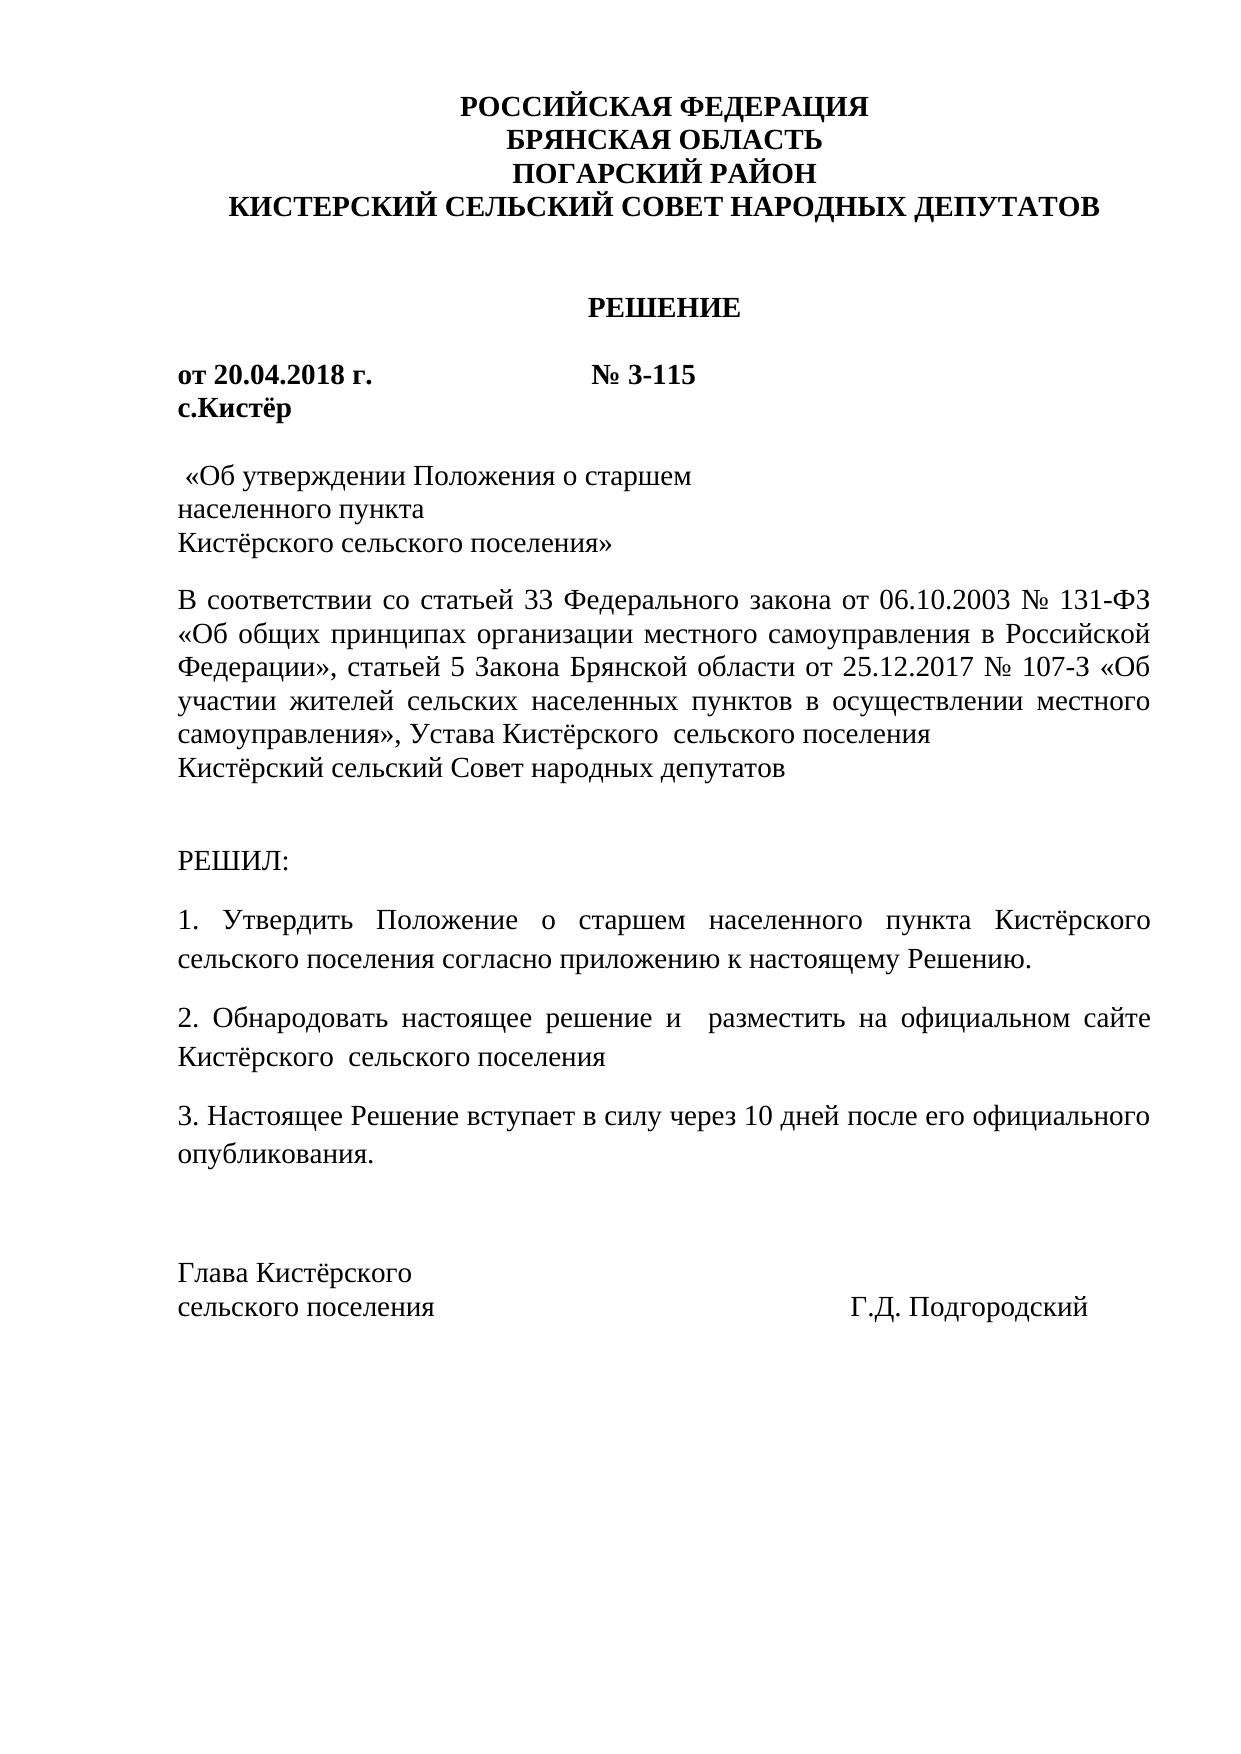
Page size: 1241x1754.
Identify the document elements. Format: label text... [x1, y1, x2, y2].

text ПОГАРСКИЙ РАЙОН [177, 156, 1152, 189]
text Глава Кистёрского [177, 1255, 1152, 1289]
text сельского поселения Г.Д. Подгородский [177, 1289, 1152, 1322]
text населенного пункта [177, 491, 1152, 525]
text 2. Обнародовать настоящее решение и разместить на официальном сайте Кистёрского сельского поселения [177, 1000, 1152, 1072]
text от 20.04.2018 г. № 3-115 [177, 357, 1152, 391]
text РОССИЙСКАЯ ФЕДЕРАЦИЯ [177, 89, 1152, 122]
text КИСТЕРСКИЙ СЕЛЬСКИЙ СОВЕТ НАРОДНЫХ ДЕПУТАТОВ [177, 189, 1152, 223]
text БРЯНСКАЯ ОБЛАСТЬ [177, 122, 1152, 156]
text Кистёрского сельского поселения» [177, 525, 1152, 558]
text В соответствии со статьей 33 Федерального закона от 06.10.2003 № 131-ФЗ «Об общих принципах организации местного самоуправления в Российской Федерации», статьей 5 Закона Брянской области от 25.12.2017 № 107-З «Об участии жителей сельских населенных пунктов в осуществлении местного самоуправления», Устава Кистёрского сельского поселения [177, 582, 1152, 750]
text Кистёрский сельский Совет народных депутатов [177, 750, 1152, 783]
text РЕШЕНИЕ [177, 290, 1152, 323]
text 1. Утвердить Положение о старшем населенного пункта Кистёрского сельского поселения согласно приложению к настоящему Решению. [177, 902, 1152, 974]
text 3. Настоящее Решение вступает в силу через 10 дней после его официального опубликования. [177, 1098, 1152, 1170]
text «Об утверждении Положения о старшем [177, 458, 1152, 491]
text с.Кистёр [177, 391, 1152, 424]
text РЕШИЛ: [177, 843, 1152, 876]
